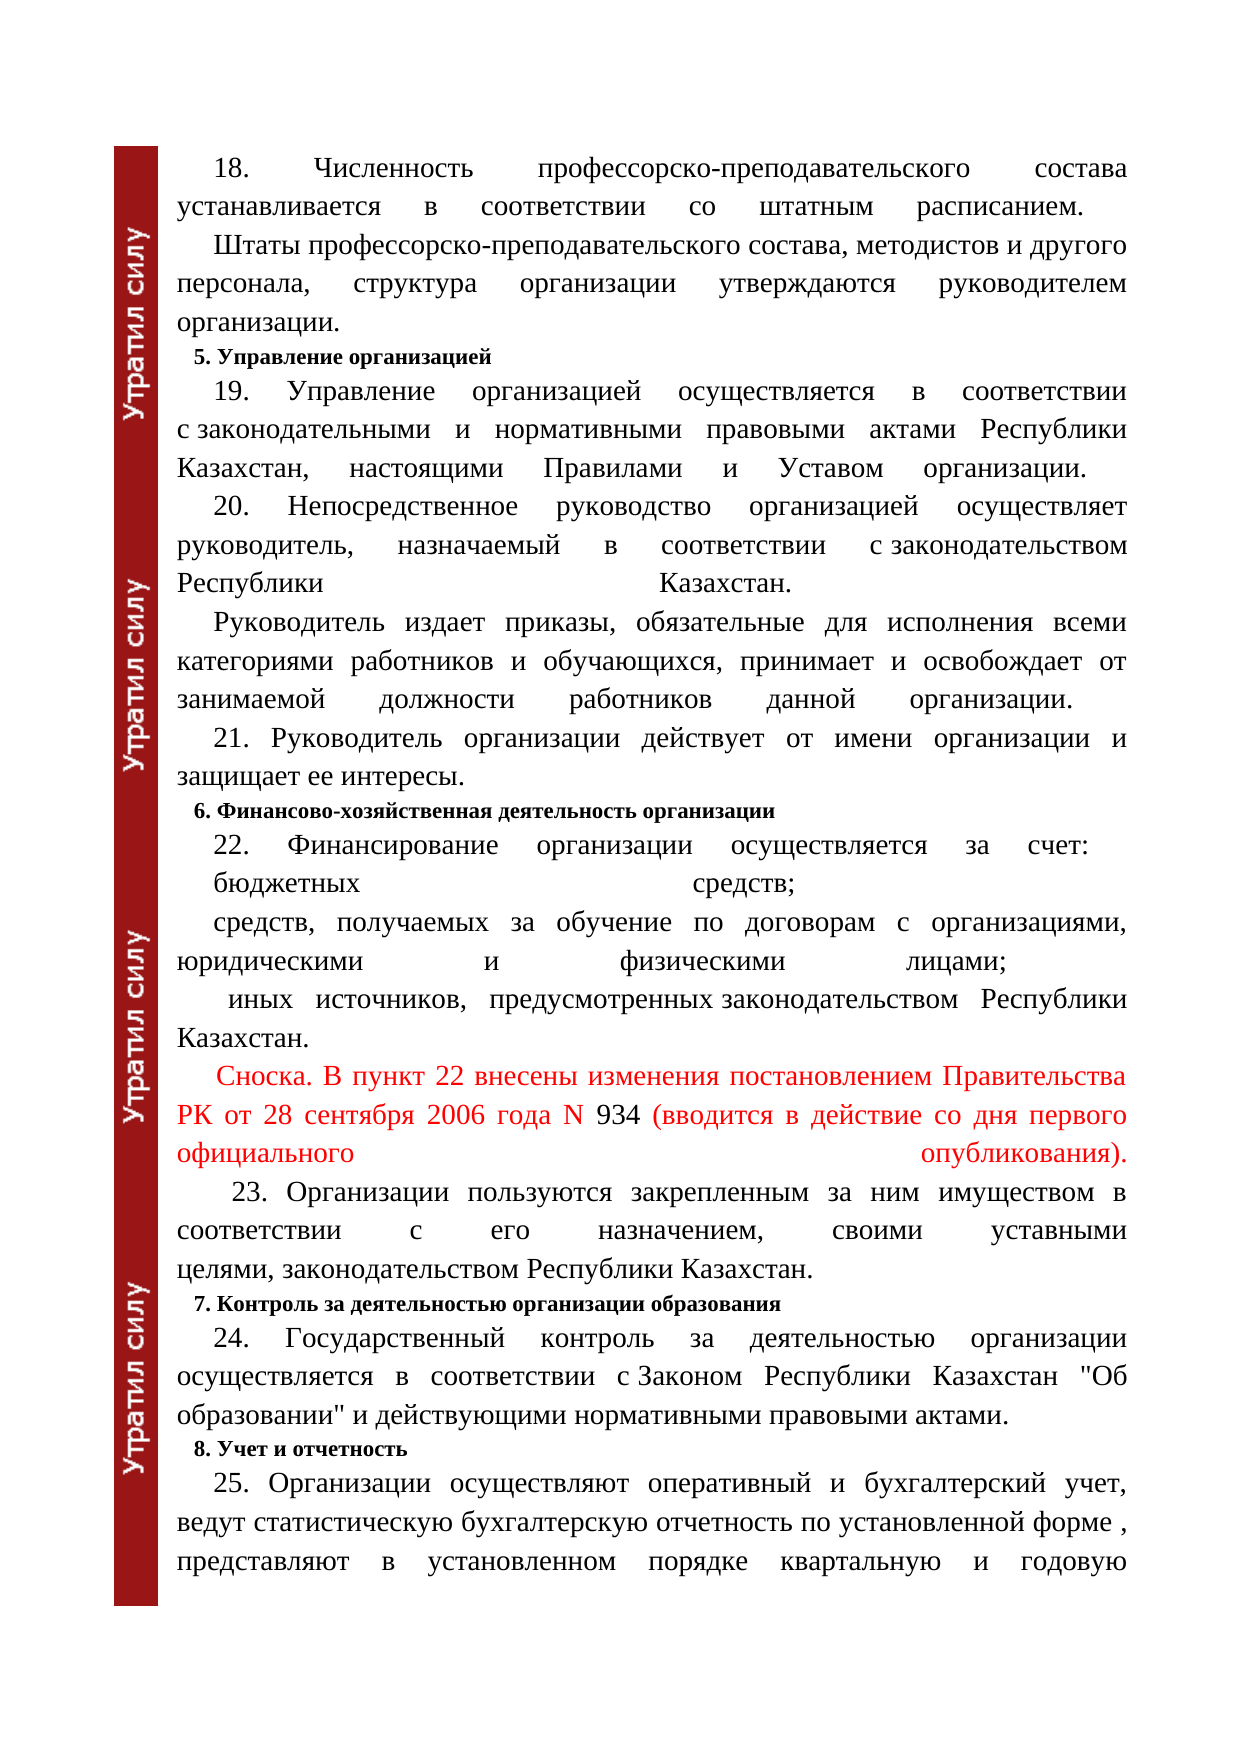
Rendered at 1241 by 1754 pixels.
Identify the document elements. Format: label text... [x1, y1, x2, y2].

picture [114, 1284, 158, 1289]
text 6. Финансово-хозяйственная деятельность организации [112, 797, 1128, 823]
picture [114, 1462, 158, 1466]
picture [114, 1430, 158, 1435]
text 22. Финансирование организации осуществляется за счет: бюджетных средств; средств, получаемых за обучение по договорам с организациями, юридическими и физическими лицами; иных источников, предусмотренных законодательством Республики Казахстан. Сноска. В пункт 22 внесены изменения постановлением Правительства РК от 28 сентября 2006 года N 934 (вводится в действие со дня первого официального опубликования). 23. Организации пользуются закрепленным за ним имуществом в соответствии с его назначением, своими уставными целями, законодательством Республики Казахстан. [112, 827, 1128, 1284]
picture [114, 1576, 158, 1606]
text 5. Управление организацией [112, 343, 1128, 369]
text 24. Государственный контроль за деятельностью организации осуществляется в соответствии с Законом Республики Казахстан "Об образовании" и действующими нормативными правовыми актами. [112, 1320, 1128, 1430]
text 8. Учет и отчетность [112, 1435, 1128, 1462]
picture [114, 792, 158, 797]
text 19. Управление организацией осуществляется в соответствии с законодательными и нормативными правовыми актами Республики Казахстан, настоящими Правилами и Уставом организации. 20. Непосредственное руководство организацией осуществляет руководитель, назначаемый в соответствии с законодательством Республики Казахстан. Руководитель издает приказы, обязательные для исполнения всеми категориями работников и обучающихся, принимает и освобождает от занимаемой должности работников данной организации. 21. Руководитель организации действует от имени организации и защищает ее интересы. [112, 373, 1128, 792]
picture [114, 1316, 158, 1320]
picture [114, 146, 158, 150]
picture [114, 823, 158, 827]
picture [114, 338, 158, 343]
text 7. Контроль за деятельностью организации образования [112, 1289, 1128, 1316]
picture [114, 369, 158, 373]
